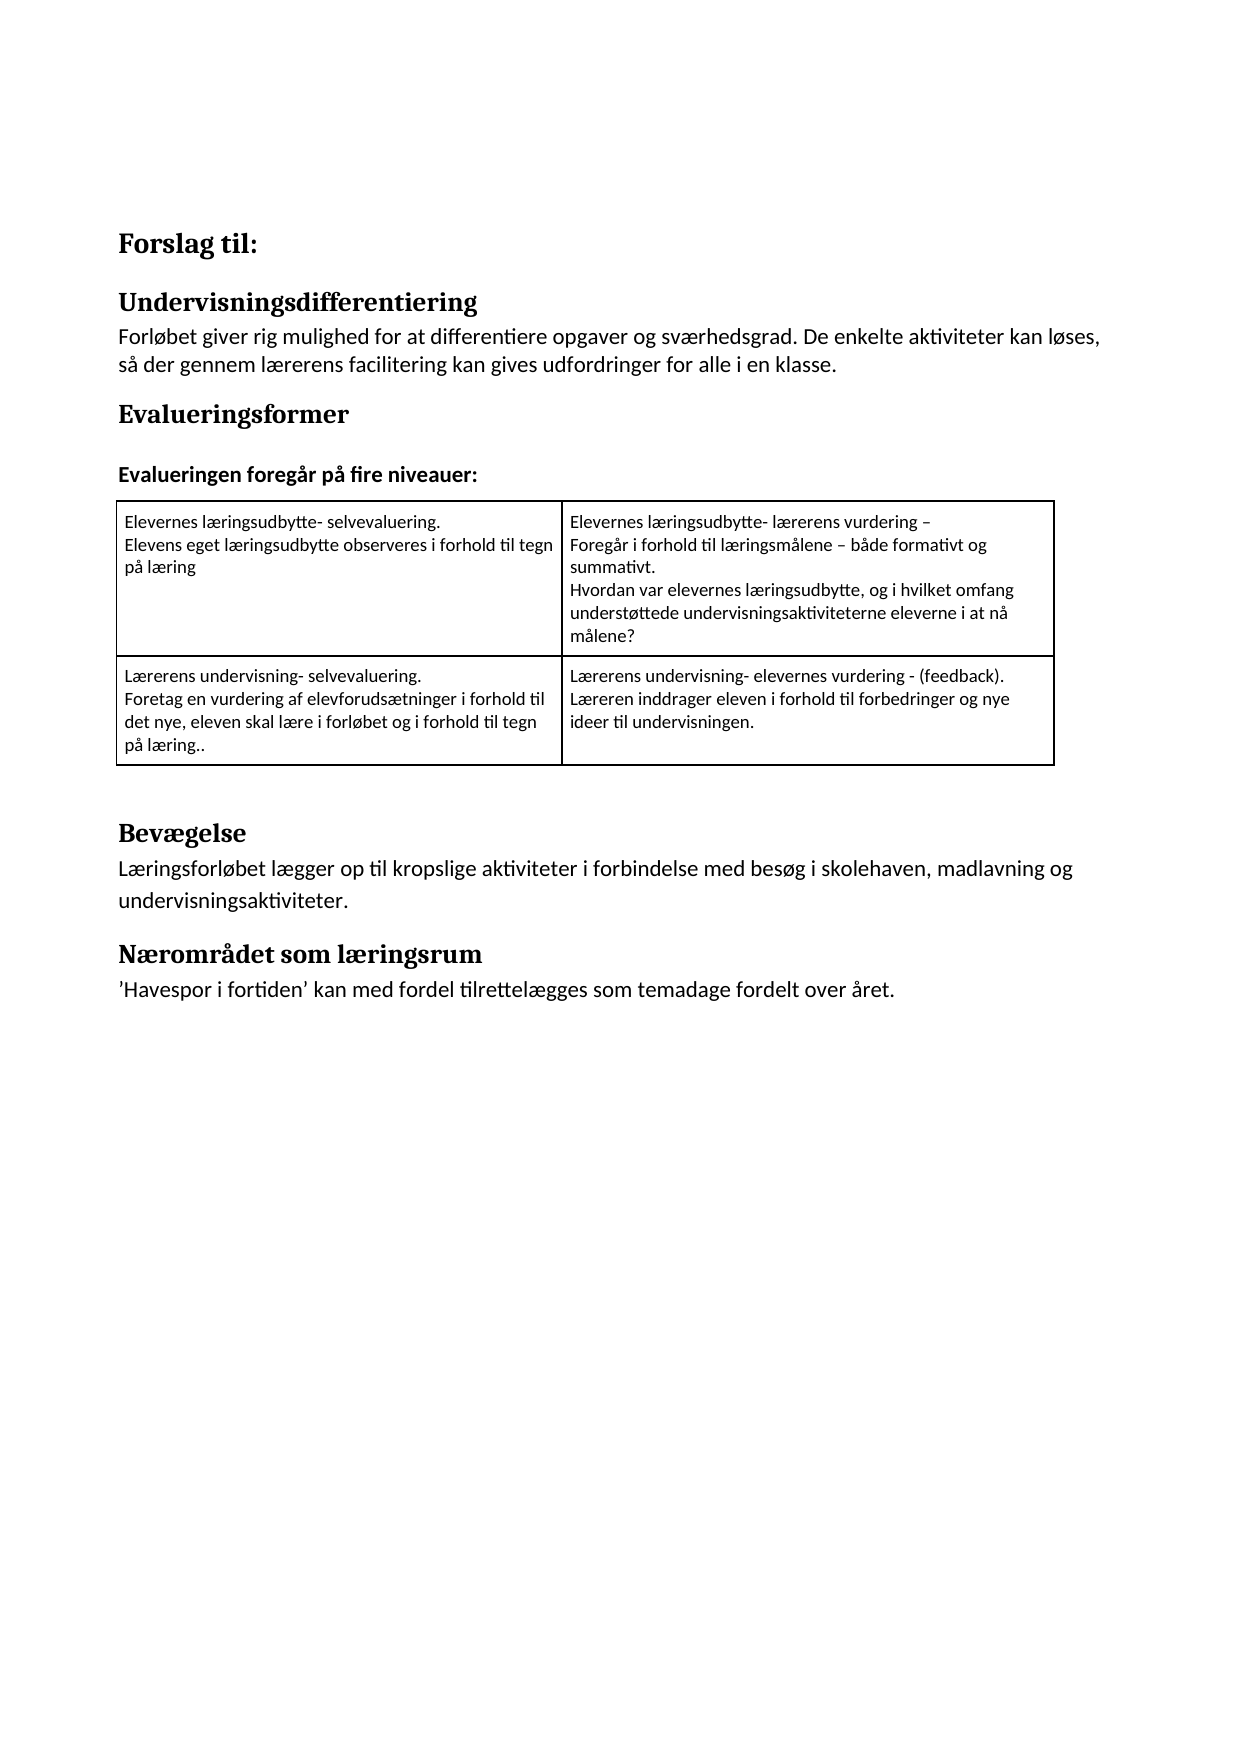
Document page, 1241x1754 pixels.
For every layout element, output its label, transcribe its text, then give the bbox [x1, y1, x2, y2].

subtitle Undervisningsdifferentiering [118, 287, 1122, 318]
table_cell Lærerens undervisning- selvevaluering. Foretag en vurdering af elevforudsætninger i forhold til det nye, eleven skal lære i forløbet og i forhold til tegn på læring.. [117, 657, 561, 764]
table_cell Lærerens undervisning- elevernes vurdering - (feedback). Læreren inddrager eleven i forhold til forbedringer og nye ideer til undervisningen. [563, 657, 1053, 764]
subtitle Forslag til: [118, 227, 1122, 261]
subtitle Nærområdet som læringsrum [118, 939, 1122, 971]
text Evalueringen foregår på fire niveauer: [118, 460, 1122, 488]
text ’Havespor i fortiden’ kan med fordel tilrettelægges som temadage fordelt over året. [118, 975, 1122, 1003]
subtitle Bevægelse [118, 818, 1122, 850]
text Læringsforløbet lægger op til kropslige aktiviteter i forbindelse med besøg i skolehaven, madlavning og undervisningsaktiviteter. [118, 854, 1122, 914]
table_header Elevernes læringsudbytte- lærerens vurdering – Foregår i forhold til læringsmålene – både formativt og summativt. Hvordan var elevernes læringsudbytte, og i hvilket omfang understøttede undervisningsaktiviteterne eleverne i at nå målene? [563, 502, 1053, 655]
text Forløbet giver rig mulighed for at differentiere opgaver og sværhedsgrad. De enkelte aktiviteter kan løses, så der gennem lærerens facilitering kan gives udfordringer for alle i en klasse. [118, 322, 1122, 378]
subtitle Evalueringsformer [118, 399, 1122, 430]
table_header Elevernes læringsudbytte- selvevaluering. Elevens eget læringsudbytte observeres i forhold til tegn på læring [117, 502, 561, 655]
